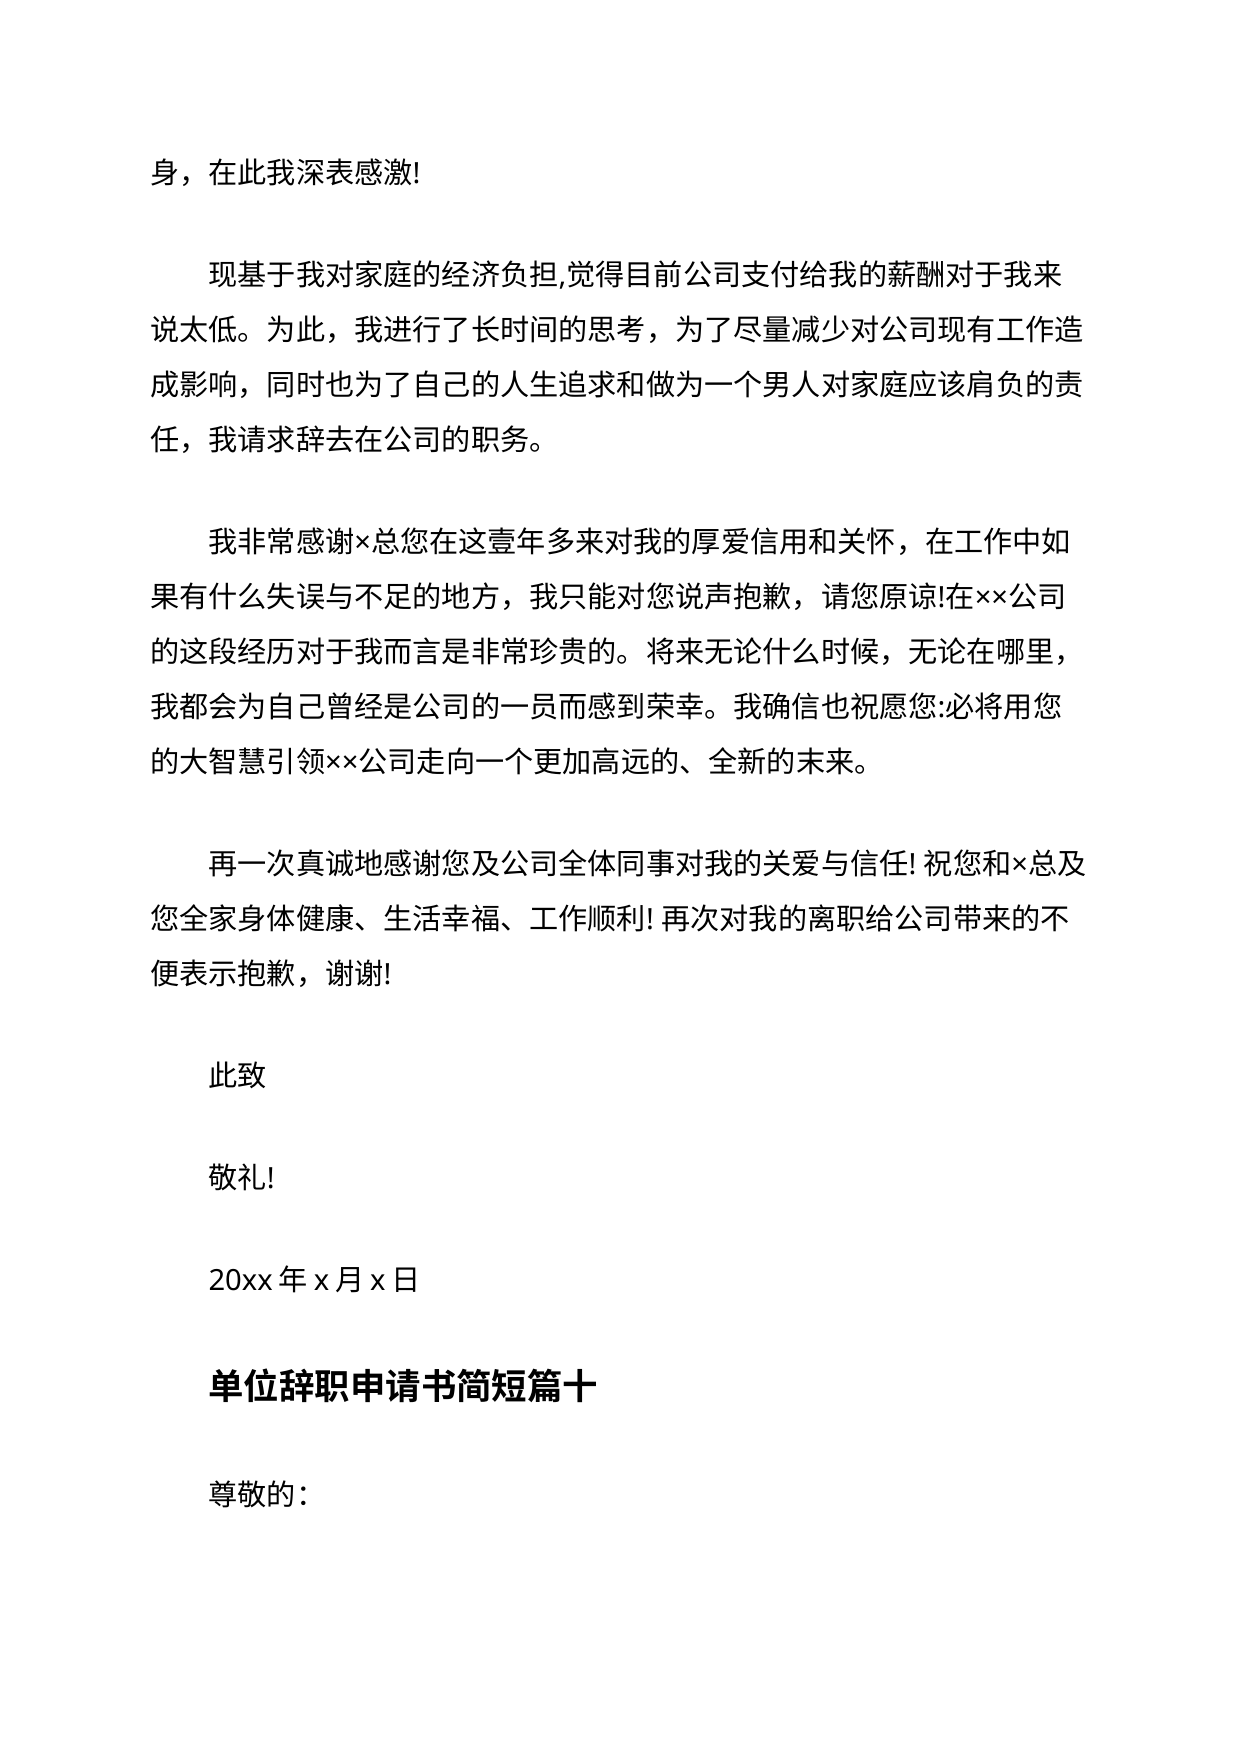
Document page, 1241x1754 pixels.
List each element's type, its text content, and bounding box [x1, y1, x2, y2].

text 再一次真诚地感谢您及公司全体同事对我的关爱与信任! 祝您和×总及您全家身体健康、生活幸福、工作顺利! 再次对我的离职给公司带来的不便表示抱歉，谢谢! [150, 840, 1090, 993]
text 单位辞职申请书简短篇十 [150, 1358, 1090, 1409]
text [150, 150, 1090, 192]
text 敬礼! [150, 1154, 1090, 1197]
text 20xx年x月x日 [150, 1256, 1090, 1298]
text 尊敬的： [150, 1472, 1090, 1514]
text 我非常感谢×总您在这壹年多来对我的厚爱信用和关怀，在工作中如果有什么失误与不足的地方，我只能对您说声抱歉，请您原谅!在××公司的这段经历对于我而言是非常珍贵的。将来无论什么时候，无论在哪里，我都会为自己曾经是公司的一员而感到荣幸。我确信也祝愿您:必将用您的大智慧引领××公司走向一个更加高远的、全新的末来。 [150, 518, 1090, 781]
text 此致 [150, 1052, 1090, 1095]
text 现基于我对家庭的经济负担,觉得目前公司支付给我的薪酬对于我来说太低。为此，我进行了长时间的思考，为了尽量减少对公司现有工作造成影响，同时也为了自己的人生追求和做为一个男人对家庭应该肩负的责任，我请求辞去在公司的职务。 [150, 252, 1090, 459]
